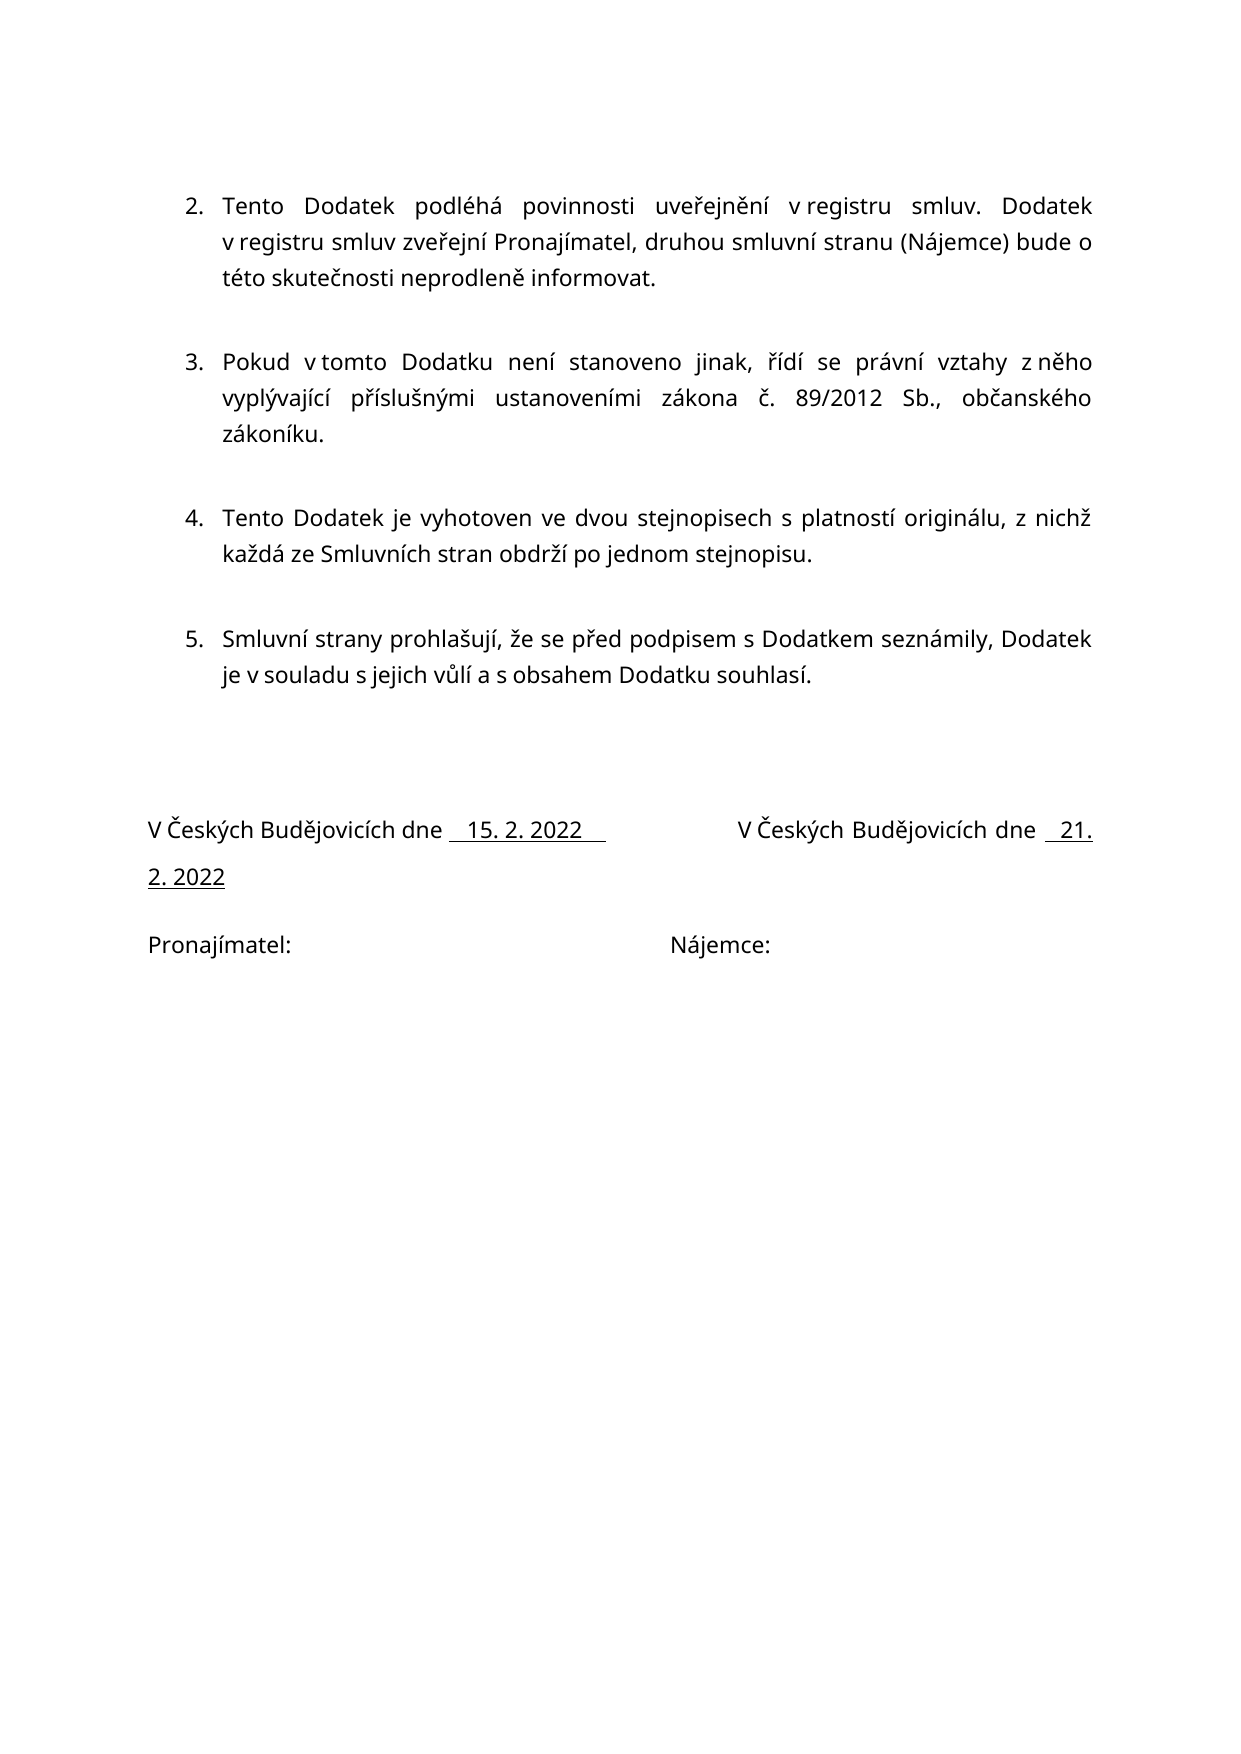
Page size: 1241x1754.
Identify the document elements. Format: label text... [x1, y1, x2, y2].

list Tento Dodatek podléhá povinnosti uveřejnění v registru smluv. Dodatek v registru smluv zveřejní Pronajímatel, druhou smluvní stranu (Nájemce) bude o této skutečnosti neprodleně informovat. [185, 190, 1093, 293]
text V Českých Budějovicích dne 15. 2. 2022 V Českých Budějovicích dne 21. 2. 2022 [148, 814, 1093, 892]
list Smluvní strany prohlašují, že se před podpisem s Dodatkem seznámily, Dodatek je v souladu s jejich vůlí a s obsahem Dodatku souhlasí. [185, 623, 1093, 690]
list Tento Dodatek je vyhotoven ve dvou stejnopisech s platností originálu, z nichž každá ze Smluvních stran obdrží po jednom stejnopisu. [185, 502, 1093, 569]
text Pronajímatel: Nájemce: [148, 929, 1093, 960]
list Pokud v tomto Dodatku není stanoveno jinak, řídí se právní vztahy z něho vyplývající příslušnými ustanoveními zákona č. 89/2012 Sb., občanského zákoníku. [185, 346, 1093, 449]
